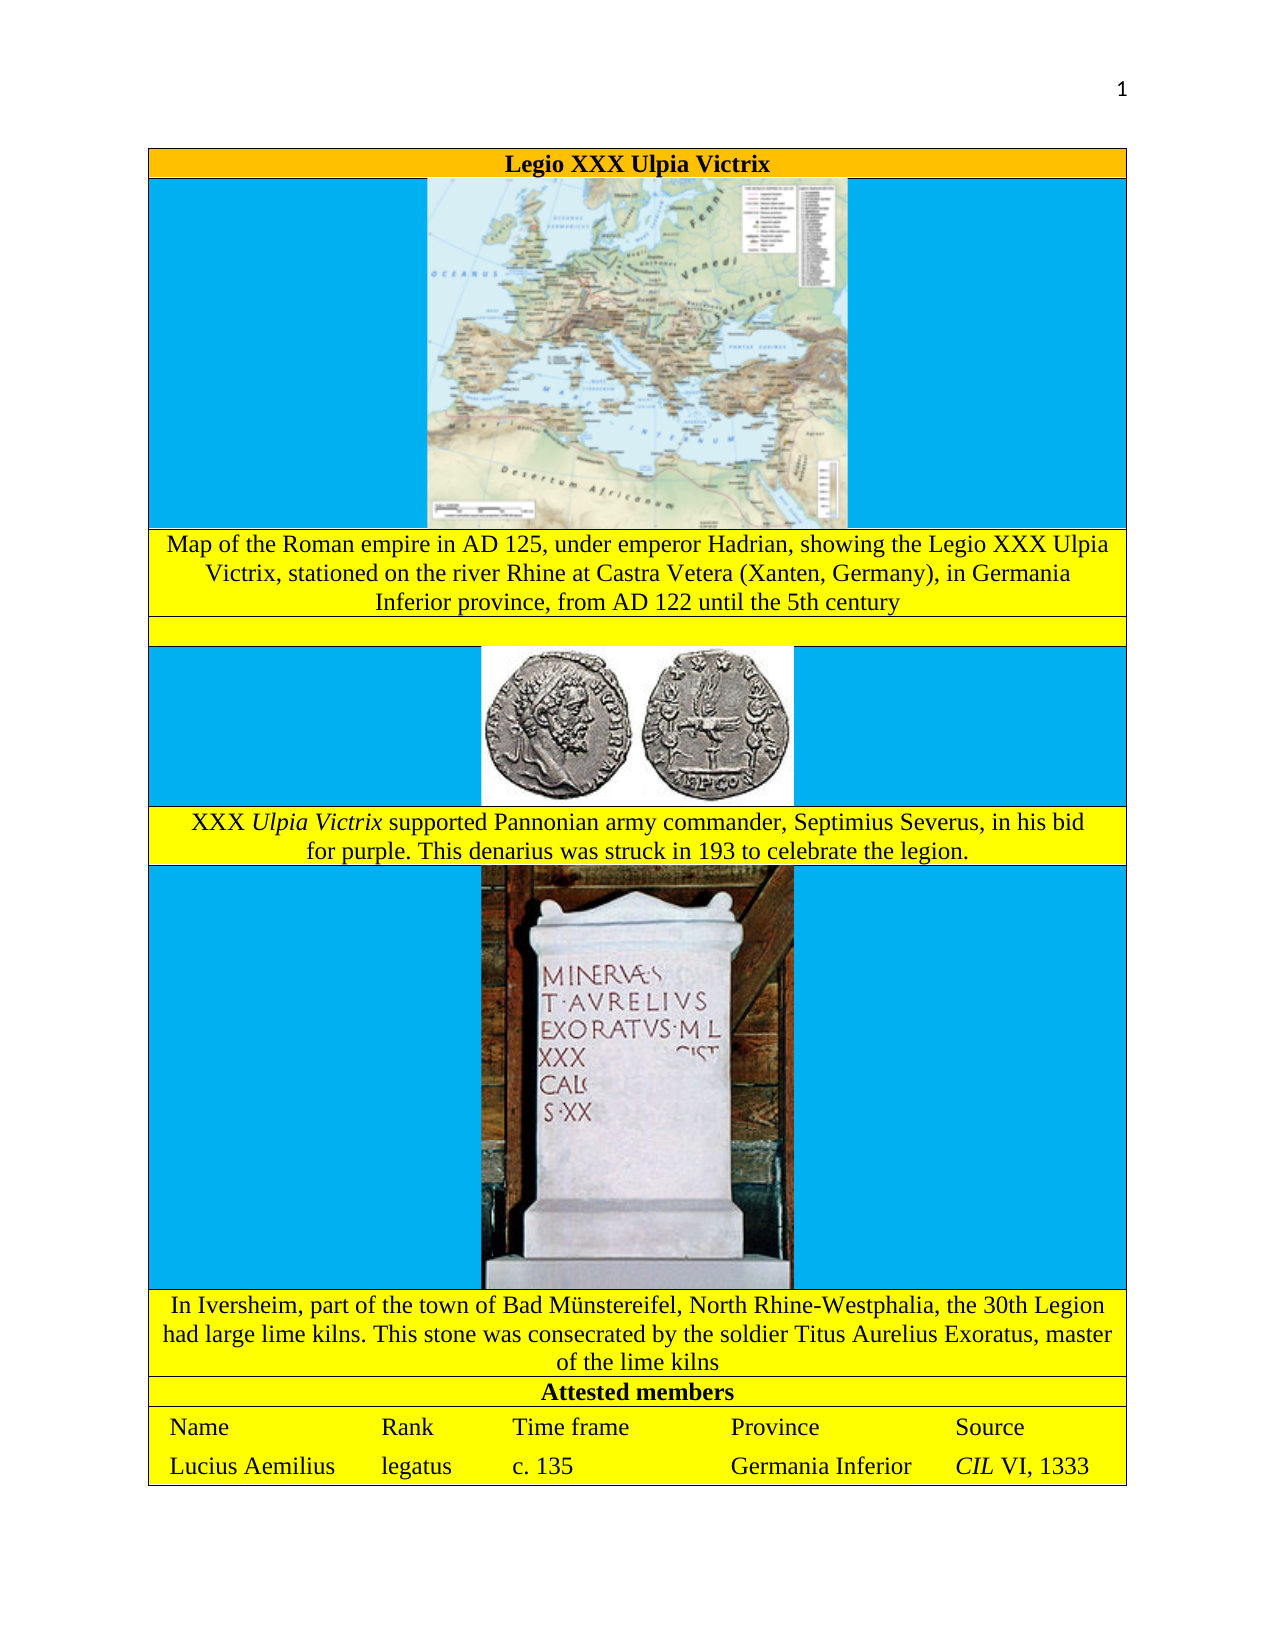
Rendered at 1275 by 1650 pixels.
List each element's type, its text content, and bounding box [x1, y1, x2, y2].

table_cell [794, 647, 1126, 806]
table_cell [149, 179, 427, 528]
picture [428, 178, 847, 529]
table_cell [149, 647, 481, 806]
table_cell [149, 866, 481, 1289]
table_cell [794, 866, 1126, 1289]
table_cell In Iversheim, part of the town of Bad Münstereifel, North Rhine-Westphalia, the 30th Legion had large lime kilns. This stone was consecrated by the soldier Titus Aurelius Exoratus, master of the lime kilns [149, 1290, 1126, 1376]
table_cell [149, 617, 1126, 646]
picture [482, 646, 793, 806]
table_cell Attested members [149, 1377, 1126, 1406]
table_cell Map of the Roman empire in AD 125, under emperor Hadrian, showing the Legio XXX Ulpia Victrix, stationed on the river Rhine at Castra Vetera (Xanten, Germany), in Germania Inferior province, from AD 122 until the 5th century [149, 530, 1126, 616]
table_cell [848, 179, 1126, 528]
picture [482, 865, 793, 1289]
table_cell XXX Ulpia Victrix supported Pannonian army commander, Septimius Severus, in his bid for purple. This denarius was struck in 193 to celebrate the legion. [149, 807, 1126, 864]
table_cell [149, 1407, 1126, 1484]
table_header Legio XXX Ulpia Victrix [149, 149, 1126, 177]
